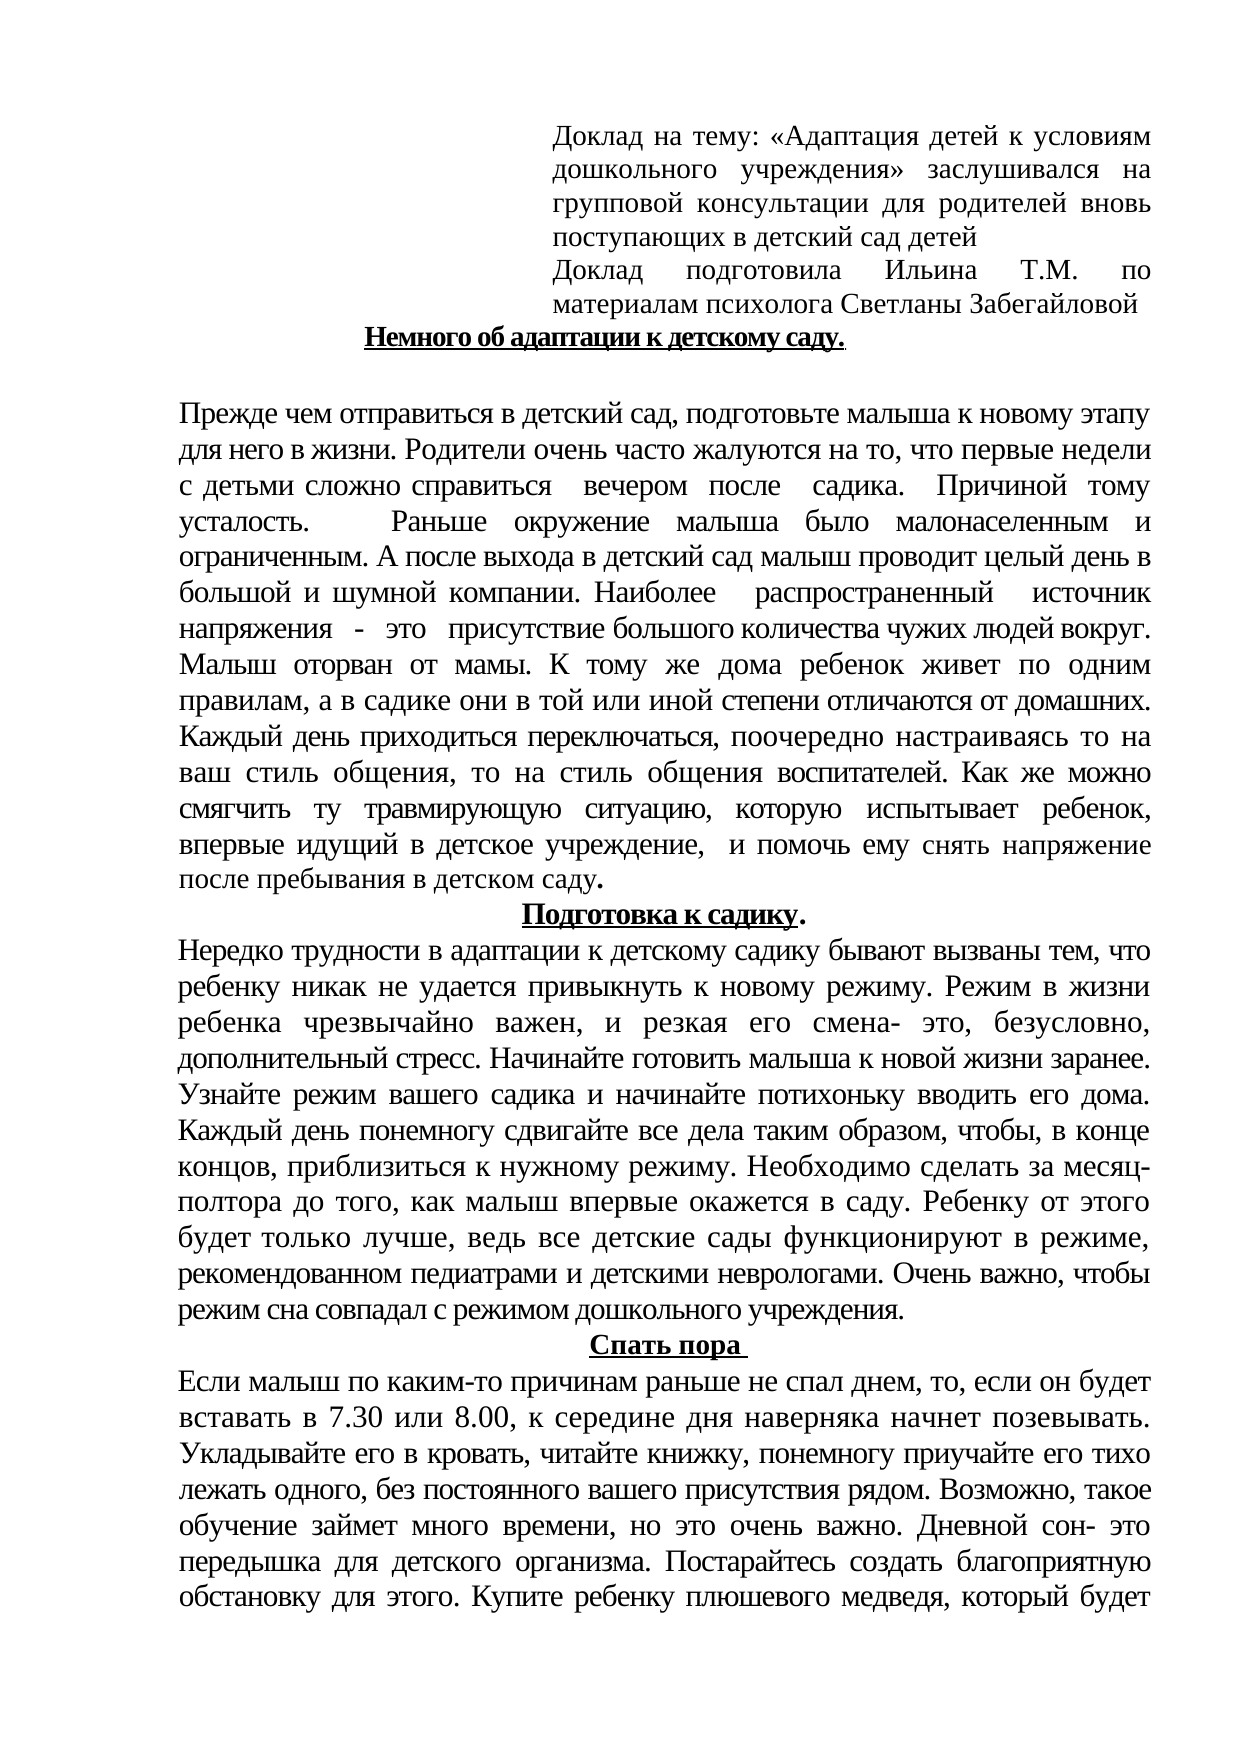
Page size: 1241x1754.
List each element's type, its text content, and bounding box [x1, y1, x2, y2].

text Спать пора [179, 1327, 1152, 1361]
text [177, 1362, 1152, 1614]
text Нередко трудности в адаптации к детскому садику бывают вызваны тем, что ребенку никак не удается привыкнуть к новому режиму. Режим в жизни ребенка чрезвычайно важен, и резкая его смена- это, безусловно, дополнительный стресс. Начинайте готовить малыша к новой жизни заранее. Узнайте режим вашего садика и начинайте потихоньку вводить его дома. Каждый день понемногу сдвигайте все дела таким образом, чтобы, в конце концов, приблизиться к нужному режиму. Необходимо сделать за месяц-полтора до того, как малыш впервые окажется в саду. Ребенку от этого будет только лучше, ведь все детские сады функционируют в режиме, рекомендованном педиатрами и детскими неврологами. Очень важно, чтобы режим сна совпадал с режимом дошкольного учреждения. [177, 931, 1151, 1326]
text Подготовка к садику. [177, 895, 1152, 931]
text Доклад подготовила Ильина Т.М. по материалам психолога Светланы Забегайловой [552, 252, 1152, 319]
text Доклад на тему: «Адаптация детей к условиям дошкольного учреждения» заслушивался на групповой консультации для родителей вновь поступающих в детский сад детей [552, 118, 1152, 252]
text Немного об адаптации к детскому саду. [364, 319, 1152, 353]
text Прежде чем отправиться в детский сад, подготовьте малыша к новому этапу для него в жизни. Родители очень часто жалуются на то, что первые недели с детьми сложно справиться вечером после садика. Причиной тому усталость. Раньше окружение малыша было малонаселенным и ограниченным. А после выхода в детский сад малыш проводит целый день в большой и шумной компании. Наиболее распространенный источник напряжения - это присутствие большого количества чужих людей вокруг. Малыш оторван от мамы. К тому же дома ребенок живет по одним правилам, а в садике они в той или иной степени отличаются от домашних. Каждый день приходиться переключаться, поочередно настраиваясь то на ваш стиль общения, то на стиль общения воспитателей. Как же можно смягчить ту травмирующую ситуацию, которую испытывает ребенок, впервые идущий в детское учреждение, и помочь ему снять напряжение после пребывания в детском саду. [179, 394, 1152, 895]
